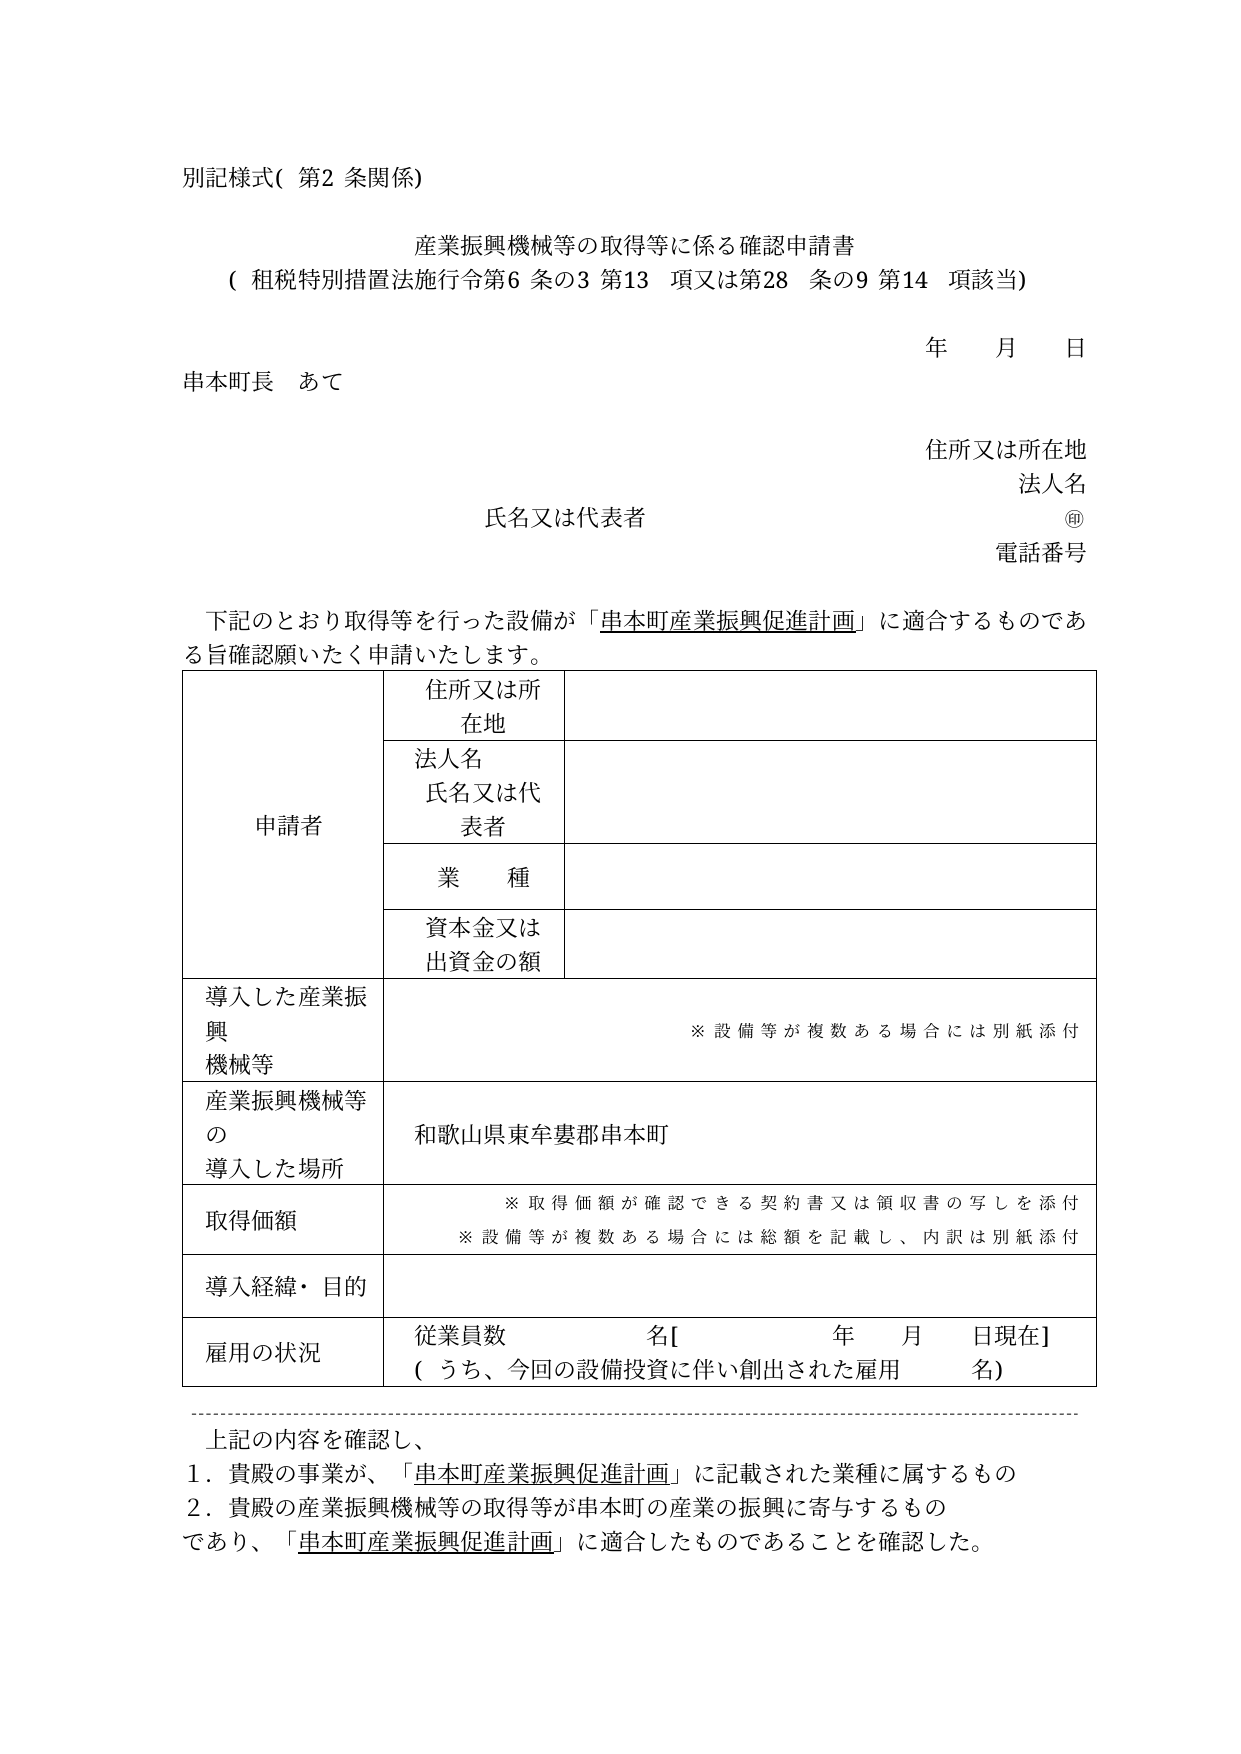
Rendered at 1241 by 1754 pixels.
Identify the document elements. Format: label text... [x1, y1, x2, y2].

table_cell [565, 741, 1096, 843]
text 串本町長 あて [182, 364, 1088, 398]
text 別記様式(第2条関係) [182, 159, 1088, 193]
table_cell [384, 1255, 1096, 1317]
text ２．貴殿の産業振興機械等の取得等が串本町の産業の振興に寄与するもの [182, 1489, 1088, 1523]
table_cell 和歌山県東牟婁郡串本町 [384, 1082, 1096, 1184]
table_cell 導入した産業振興 機械等 [183, 979, 383, 1081]
text 法人名 [182, 466, 1088, 500]
table_cell 従業員数 名[ 年 月 日現在] (うち、今回の設備投資に伴い創出された雇用 名) [384, 1318, 1096, 1386]
table_cell 雇用の状況 [183, 1318, 383, 1386]
table_cell 取得価額 [183, 1185, 383, 1253]
text 上記の内容を確認し、 [182, 1421, 1088, 1455]
table_cell ※取得価額が確認できる契約書又は領収書の写しを添付 ※設備等が複数ある場合には総額を記載し、内訳は別紙添付 [384, 1185, 1096, 1253]
table_cell 法人名 氏名又は代表者 [384, 741, 564, 843]
text 氏名又は代表者 ㊞ [182, 500, 1088, 534]
table_cell 業 種 [384, 844, 564, 909]
table_cell 資本金又は 出資金の額 [384, 910, 564, 978]
text 住所又は所在地 [182, 432, 1088, 466]
text 下記のとおり取得等を行った設備が「串本町産業振興促進計画」に適合するものである旨確認願いたく申請いたします。 [182, 602, 1088, 670]
table_cell [565, 910, 1096, 978]
text 産業振興機械等の取得等に係る確認申請書 [182, 227, 1088, 262]
table_cell ※設備等が複数ある場合には別紙添付 [384, 979, 1096, 1081]
table_header 申請者 [183, 671, 383, 978]
text (租税特別措置法施行令第6条の3第13項又は第28条の9第14項該当) [182, 262, 1088, 296]
text であり、「串本町産業振興促進計画」に適合したものであることを確認した。 [182, 1523, 1088, 1557]
table_cell 産業振興機械等の 導入した場所 [183, 1082, 383, 1184]
text 電話番号 [182, 534, 1088, 568]
table_header [565, 671, 1096, 739]
table_cell 導入経緯･目的 [183, 1255, 383, 1317]
table_header 住所又は所在地 [384, 671, 564, 739]
text 年 月 日 [182, 330, 1088, 364]
text １．貴殿の事業が、「串本町産業振興促進計画」に記載された業種に属するもの [182, 1455, 1088, 1489]
table_cell [565, 844, 1096, 909]
